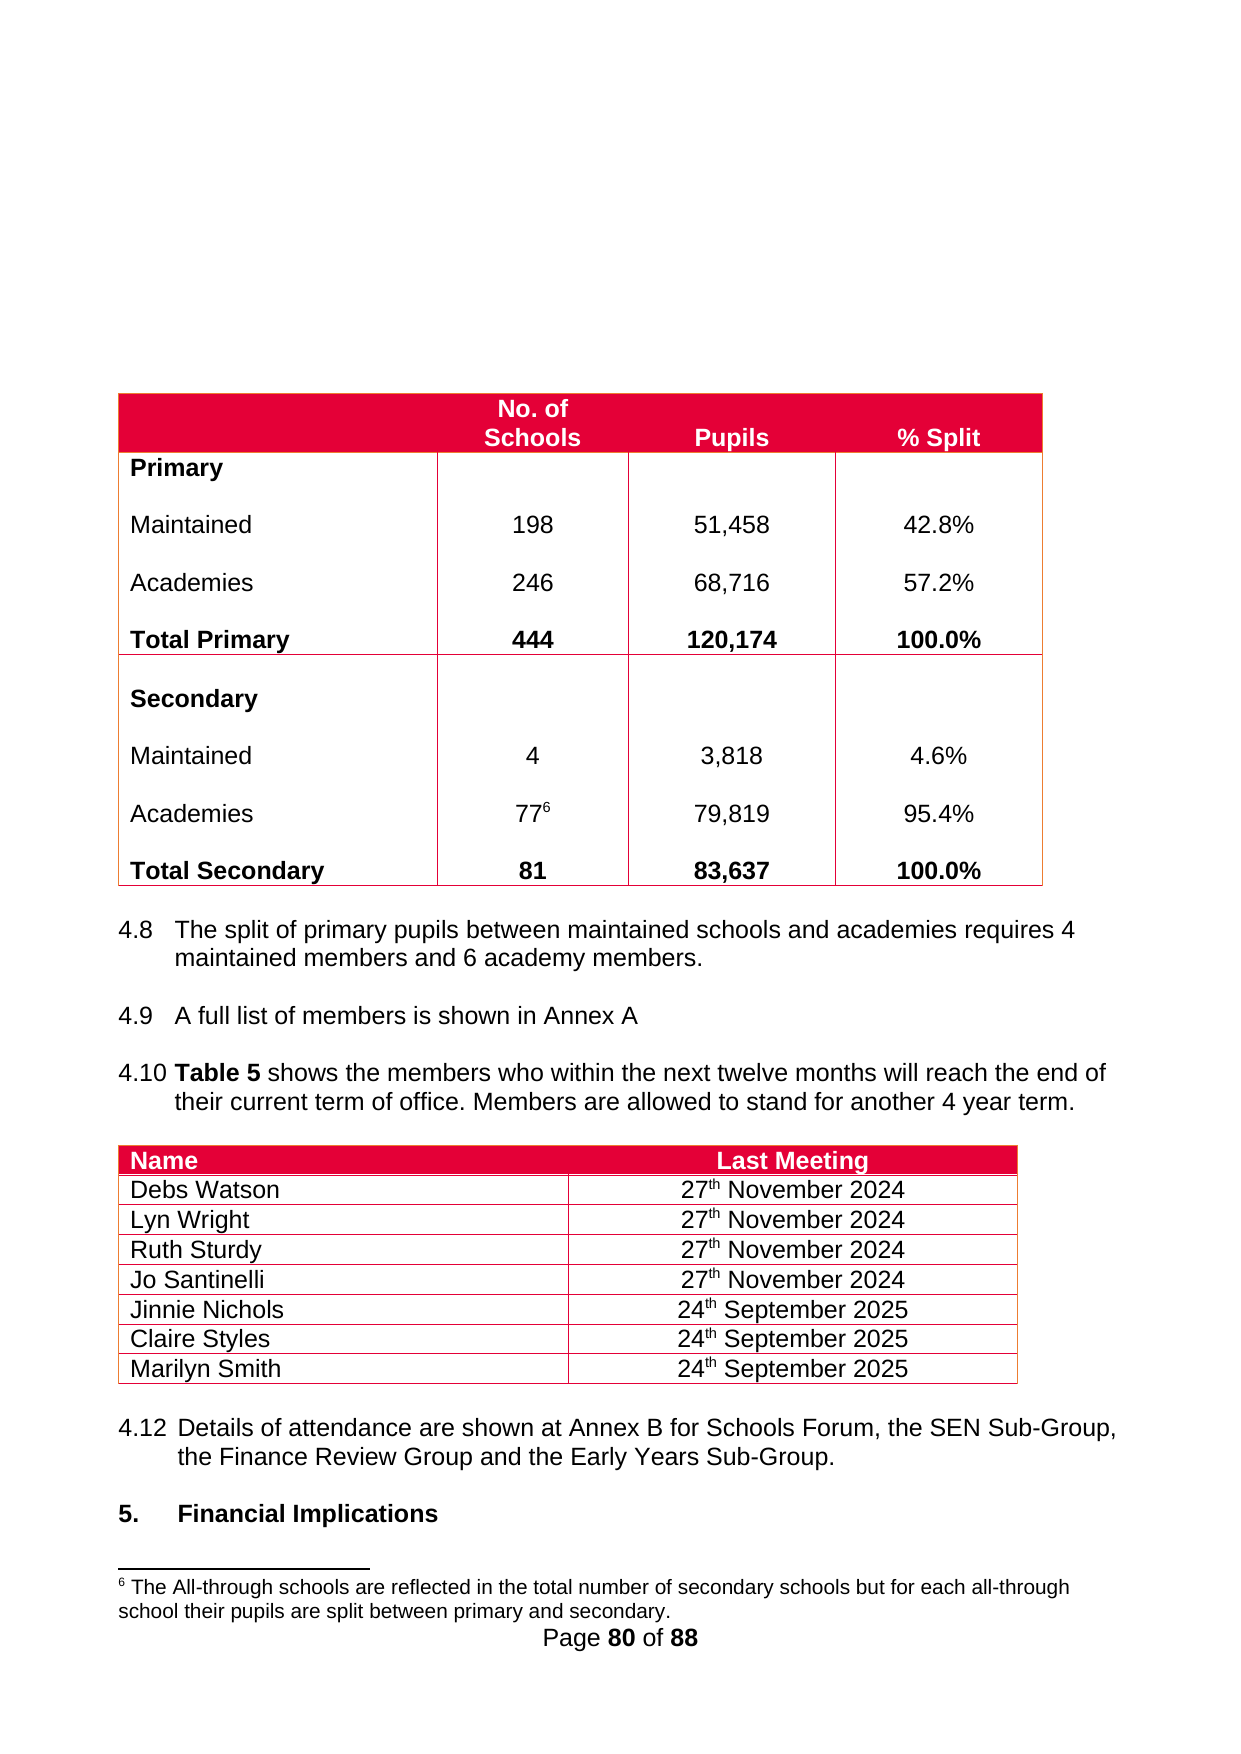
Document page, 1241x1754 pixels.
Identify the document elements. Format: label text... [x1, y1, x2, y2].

table_header % Split [836, 394, 1042, 452]
table_cell 3,818 79,819 83,637 [629, 655, 835, 885]
table_cell 4.6% 95.4% 100.0% [836, 655, 1042, 885]
text 4.8 The split of primary pupils between maintained schools and academies requires 4 maintained members and 6 academy members. [118, 915, 1122, 972]
table_cell 42.8% 57.2% 100.0% [836, 453, 1042, 654]
text 5. Financial Implications [118, 1499, 1122, 1528]
table_cell Secondary Maintained Academies Total Secondary [119, 655, 437, 885]
table_cell Claire Styles [119, 1325, 568, 1353]
table_header No. of Schools [438, 394, 628, 452]
table_cell Ruth Sturdy [119, 1235, 568, 1264]
table_cell 27th November 2024 [569, 1235, 1017, 1264]
table_cell Marilyn Smith [119, 1354, 568, 1383]
table_header Pupils [629, 394, 835, 452]
table_cell 27th November 2024 [569, 1176, 1017, 1204]
table_cell 24th September 2025 [569, 1325, 1017, 1353]
table_cell Jo Santinelli [119, 1265, 568, 1294]
table_cell 24th September 2025 [569, 1295, 1017, 1323]
text 4.12 Details of attendance are shown at Annex B for Schools Forum, the SEN Sub-Group, the Finance Review Group and the Early Years Sub-Group. [118, 1413, 1122, 1470]
table_cell Debs Watson [119, 1176, 568, 1204]
table_cell Jinnie Nichols [119, 1295, 568, 1323]
table_cell Primary Maintained Academies Total Primary [119, 453, 437, 654]
table_header Name [119, 1146, 568, 1174]
table_cell 198 246 444 [438, 453, 628, 654]
table_cell 27th November 2024 [569, 1265, 1017, 1294]
table_header [119, 394, 437, 452]
table_cell 24th September 2025 [569, 1354, 1017, 1383]
table_header Last Meeting [569, 1146, 1017, 1174]
table_cell 4 77 81 [438, 655, 628, 885]
text 4.9 A full list of members is shown in Annex A [118, 1001, 1122, 1030]
table_cell 51,458 68,716 120,174 [629, 453, 835, 654]
table_cell Lyn Wright [119, 1205, 568, 1234]
table_cell 27th November 2024 [569, 1205, 1017, 1234]
text 4.10 Table 5 shows the members who within the next twelve months will reach the end of their current term of office. Members are allowed to stand for another 4 year term. [118, 1058, 1122, 1116]
